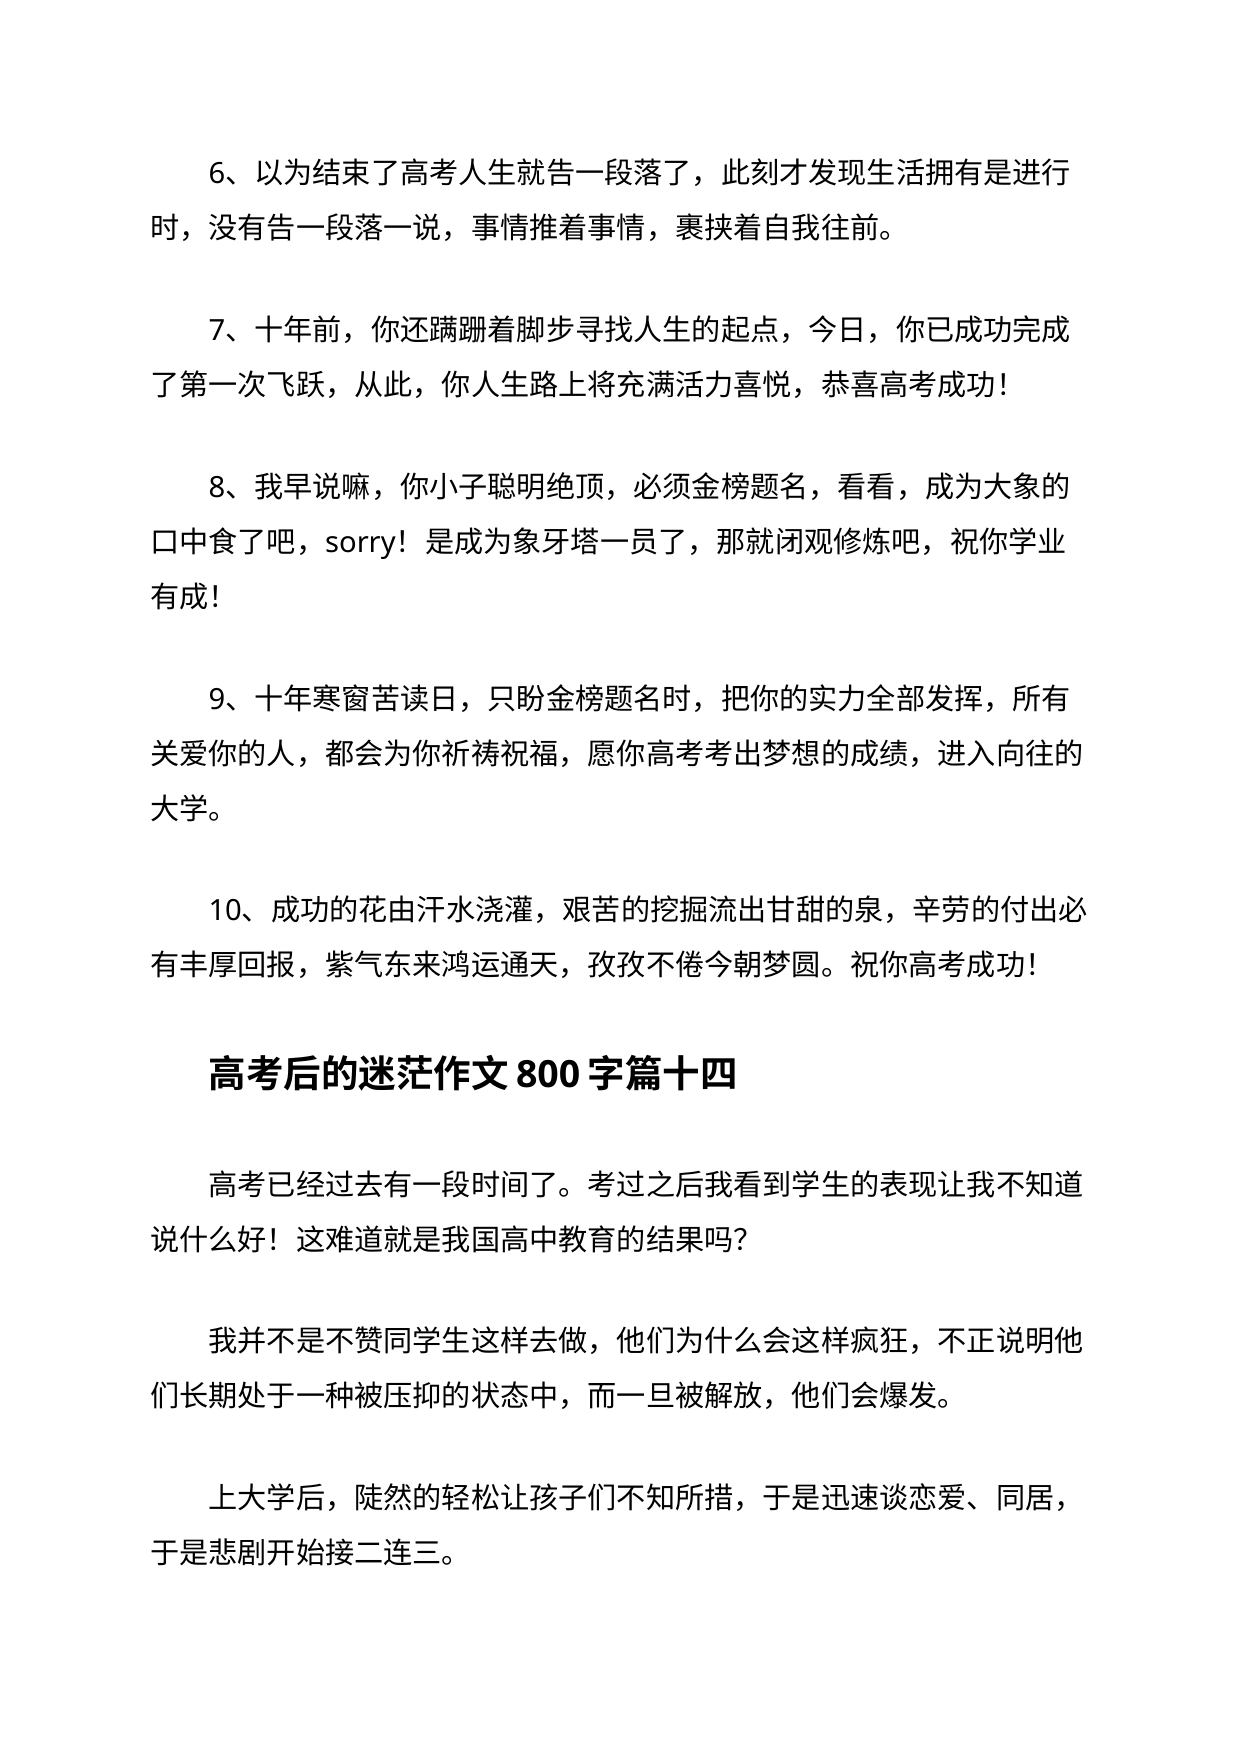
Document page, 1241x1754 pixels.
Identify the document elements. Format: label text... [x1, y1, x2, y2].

text 10、成功的花由汗水浇灌，艰苦的挖掘流出甘甜的泉，辛劳的付出必有丰厚回报，紫气东来鸿运通天，孜孜不倦今朝梦圆。祝你高考成功！ [150, 887, 1090, 984]
text 9、十年寒窗苦读日，只盼金榜题名时，把你的实力全部发挥，所有关爱你的人，都会为你祈祷祝福，愿你高考考出梦想的成绩，进入向往的大学。 [150, 675, 1090, 827]
text 高考后的迷茫作文800字篇十四 [150, 1044, 1090, 1098]
text 7、十年前，你还蹒跚着脚步寻找人生的起点，今日，你已成功完成了第一次飞跃，从此，你人生路上将充满活力喜悦，恭喜高考成功！ [150, 307, 1090, 404]
text 6、以为结束了高考人生就告一段落了，此刻才发现生活拥有是进行时，没有告一段落一说，事情推着事情，裹挟着自我往前。 [150, 150, 1090, 247]
text 高考已经过去有一段时间了。考过之后我看到学生的表现让我不知道说什么好！这难道就是我国高中教育的结果吗？ [150, 1161, 1090, 1258]
text 上大学后，陡然的轻松让孩子们不知所措，于是迅速谈恋爱、同居，于是悲剧开始接二连三。 [150, 1475, 1090, 1572]
text 8、我早说嘛，你小子聪明绝顶，必须金榜题名，看看，成为大象的口中食了吧，sorry！是成为象牙塔一员了，那就闭观修炼吧，祝你学业有成！ [150, 463, 1090, 616]
text 我并不是不赞同学生这样去做，他们为什么会这样疯狂，不正说明他们长期处于一种被压抑的状态中，而一旦被解放，他们会爆发。 [150, 1318, 1090, 1415]
